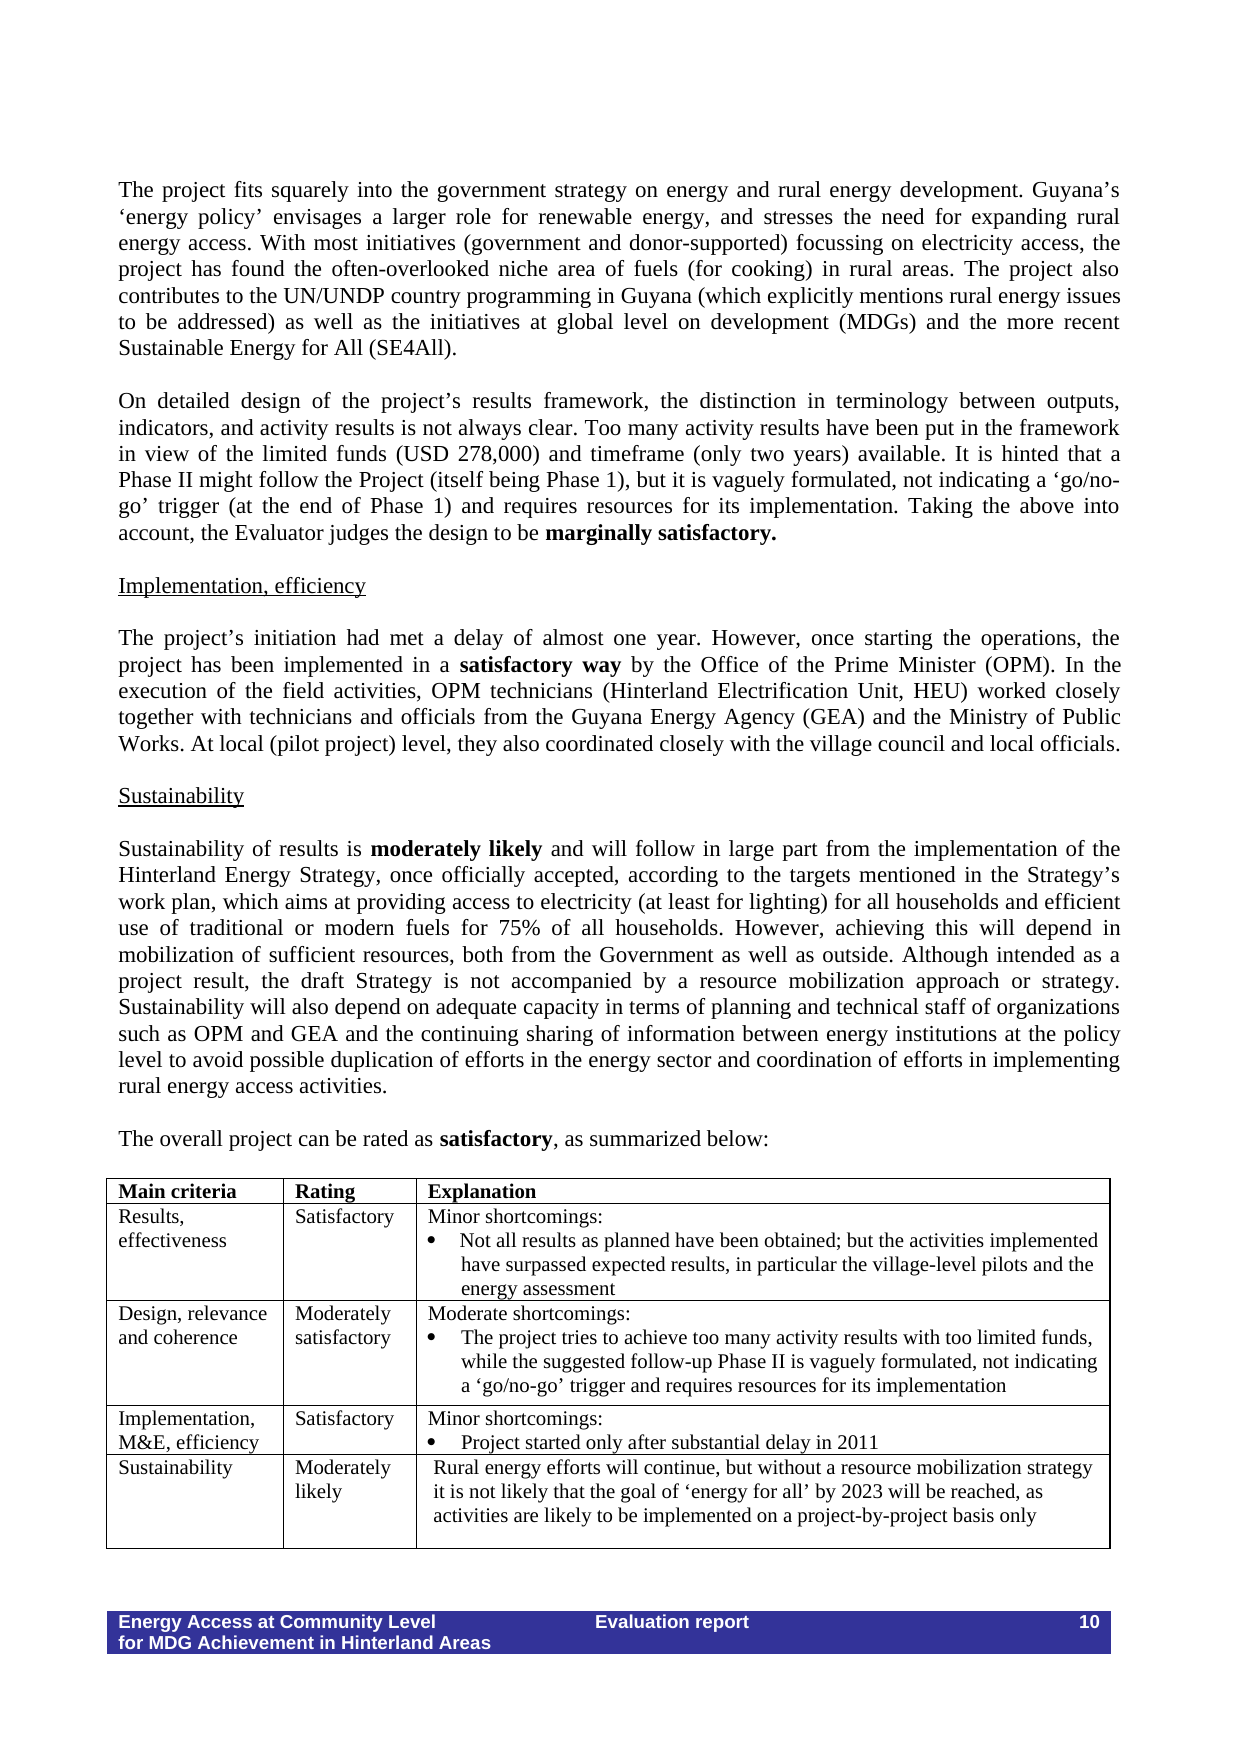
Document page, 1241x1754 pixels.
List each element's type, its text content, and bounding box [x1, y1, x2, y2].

table_cell Minor shortcomings: Not all results as planned have been obtained; but the activities implemented have surpassed expected results, in particular the village-level pilots and the energy assessment [417, 1204, 1109, 1300]
text On detailed design of the project’s results framework, the distinction in terminology between outputs, indicators, and activity results is not always clear. Too many activity results have been put in the framework in view of the limited funds (USD 278,000) and timeframe (only two years) available. It is hinted that a Phase II might follow the Project (itself being Phase 1), but it is vaguely formulated, not indicating a ‘go/no-go’ trigger (at the end of Phase 1) and requires resources for its implementation. Taking the above into account, the Evaluator judges the design to be marginally satisfactory. [118, 387, 1122, 545]
table_cell Moderately likely [284, 1455, 416, 1548]
table_cell Satisfactory [284, 1406, 416, 1454]
table_cell Implementation, M&E, efficiency [107, 1406, 283, 1454]
table_cell Minor shortcomings: Project started only after substantial delay in 2011 [417, 1406, 1109, 1454]
table_cell Moderately satisfactory [284, 1301, 416, 1405]
text The project’s initiation had met a delay of almost one year. However, once starting the operations, the project has been implemented in a satisfactory way by the Office of the Prime Minister (OPM). In the execution of the field activities, OPM technicians (Hinterland Electrification Unit, HEU) worked closely together with technicians and officials from the Guyana Energy Agency (GEA) and the Ministry of Public Works. At local (pilot project) level, they also coordinated closely with the village council and local officials. [118, 624, 1122, 756]
table_cell Satisfactory [284, 1204, 416, 1300]
text Sustainability [118, 782, 1122, 809]
table_header Rating [284, 1179, 416, 1203]
text The overall project can be rated as satisfactory, as summarized below: [118, 1125, 1122, 1151]
text The project fits squarely into the government strategy on energy and rural energy development. Guyana’s ‘energy policy’ envisages a larger role for renewable energy, and stresses the need for expanding rural energy access. With most initiatives (government and donor-supported) focussing on electricity access, the project has found the often-overlooked niche area of fuels (for cooking) in rural areas. The project also contributes to the UN/UNDP country programming in Guyana (which explicitly mentions rural energy issues to be addressed) as well as the initiatives at global level on development (MDGs) and the more recent Sustainable Energy for All (SE4All). [118, 176, 1122, 361]
table_cell Sustainability [107, 1455, 283, 1548]
table_cell Moderate shortcomings: The project tries to achieve too many activity results with too limited funds, while the suggested follow-up Phase II is vaguely formulated, not indicating a ‘go/no-go’ trigger and requires resources for its implementation [417, 1301, 1109, 1405]
table_cell Rural energy efforts will continue, but without a resource mobilization strategy it is not likely that the goal of ‘energy for all’ by 2023 will be reached, as activities are likely to be implemented on a project-by-project basis only [417, 1455, 1109, 1548]
table_cell Design, relevance and coherence [107, 1301, 283, 1405]
text Implementation, efficiency [118, 572, 1122, 598]
table_header Main criteria [107, 1179, 283, 1203]
table_header Explanation [417, 1179, 1109, 1203]
text Sustainability of results is moderately likely and will follow in large part from the implementation of the Hinterland Energy Strategy, once officially accepted, according to the targets mentioned in the Strategy’s work plan, which aims at providing access to electricity (at least for lighting) for all households and efficient use of traditional or modern fuels for 75% of all households. However, achieving this will depend in mobilization of sufficient resources, both from the Government as well as outside. Although intended as a project result, the draft Strategy is not accompanied by a resource mobilization approach or strategy. Sustainability will also depend on adequate capacity in terms of planning and technical staff of organizations such as OPM and GEA and the continuing sharing of information between energy institutions at the policy level to avoid possible duplication of efforts in the energy sector and coordination of efforts in implementing rural energy access activities. [118, 835, 1122, 1099]
table_cell Results, effectiveness [107, 1204, 283, 1300]
